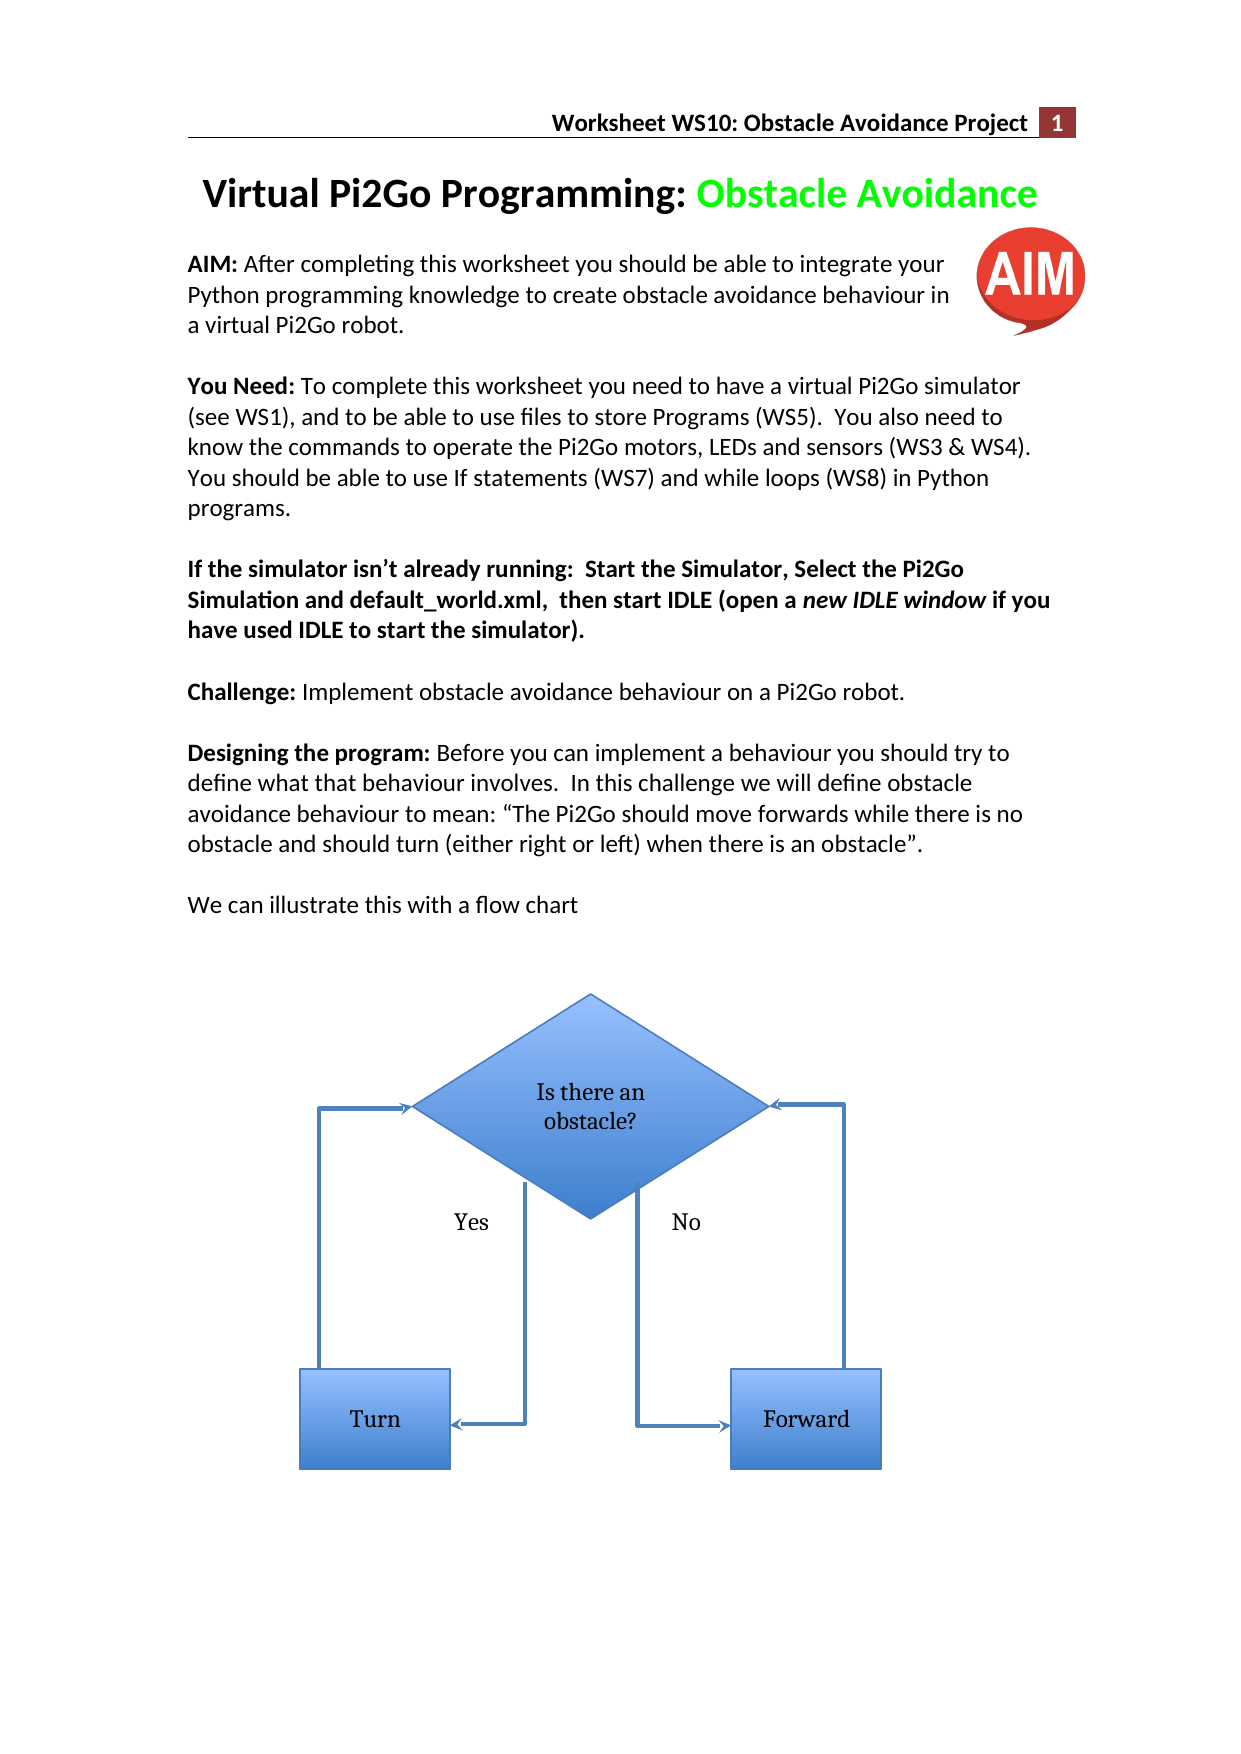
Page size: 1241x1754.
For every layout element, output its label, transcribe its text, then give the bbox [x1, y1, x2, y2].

text We can illustrate this with a flow chart [187, 889, 1053, 920]
text You Need: To complete this worksheet you need to have a virtual Pi2Go simulator (see WS1), and to be able to use files to store Programs (WS5). You also need to know the commands to operate the Pi2Go motors, LEDs and sensors (WS3 & WS4). You should be able to use If statements (WS7) and while loops (WS8) in Python programs. [187, 371, 1053, 523]
text Designing the program: Before you can implement a behaviour you should try to define what that behaviour involves. In this challenge we will define obstacle avoidance behaviour to mean: “The Pi2Go should move forwards while there is no obstacle and should turn (either right or left) when there is an obstacle”. [187, 737, 1053, 859]
text AIM: After completing this worksheet you should be able to integrate your Python programming knowledge to create obstacle avoidance behaviour in a virtual Pi2Go robot. [187, 248, 1053, 340]
picture [975, 225, 1088, 339]
text If the simulator isn’t already running: Start the Simulator, Select the Pi2Go Simulation and default_world.xml, then start IDLE (open a new IDLE window if you have used IDLE to start the simulator). [187, 554, 1053, 645]
text Virtual Pi2Go Programming: Obstacle Avoidance [187, 167, 1053, 218]
text Challenge: Implement obstacle avoidance behaviour on a Pi2Go robot. [187, 676, 1053, 706]
